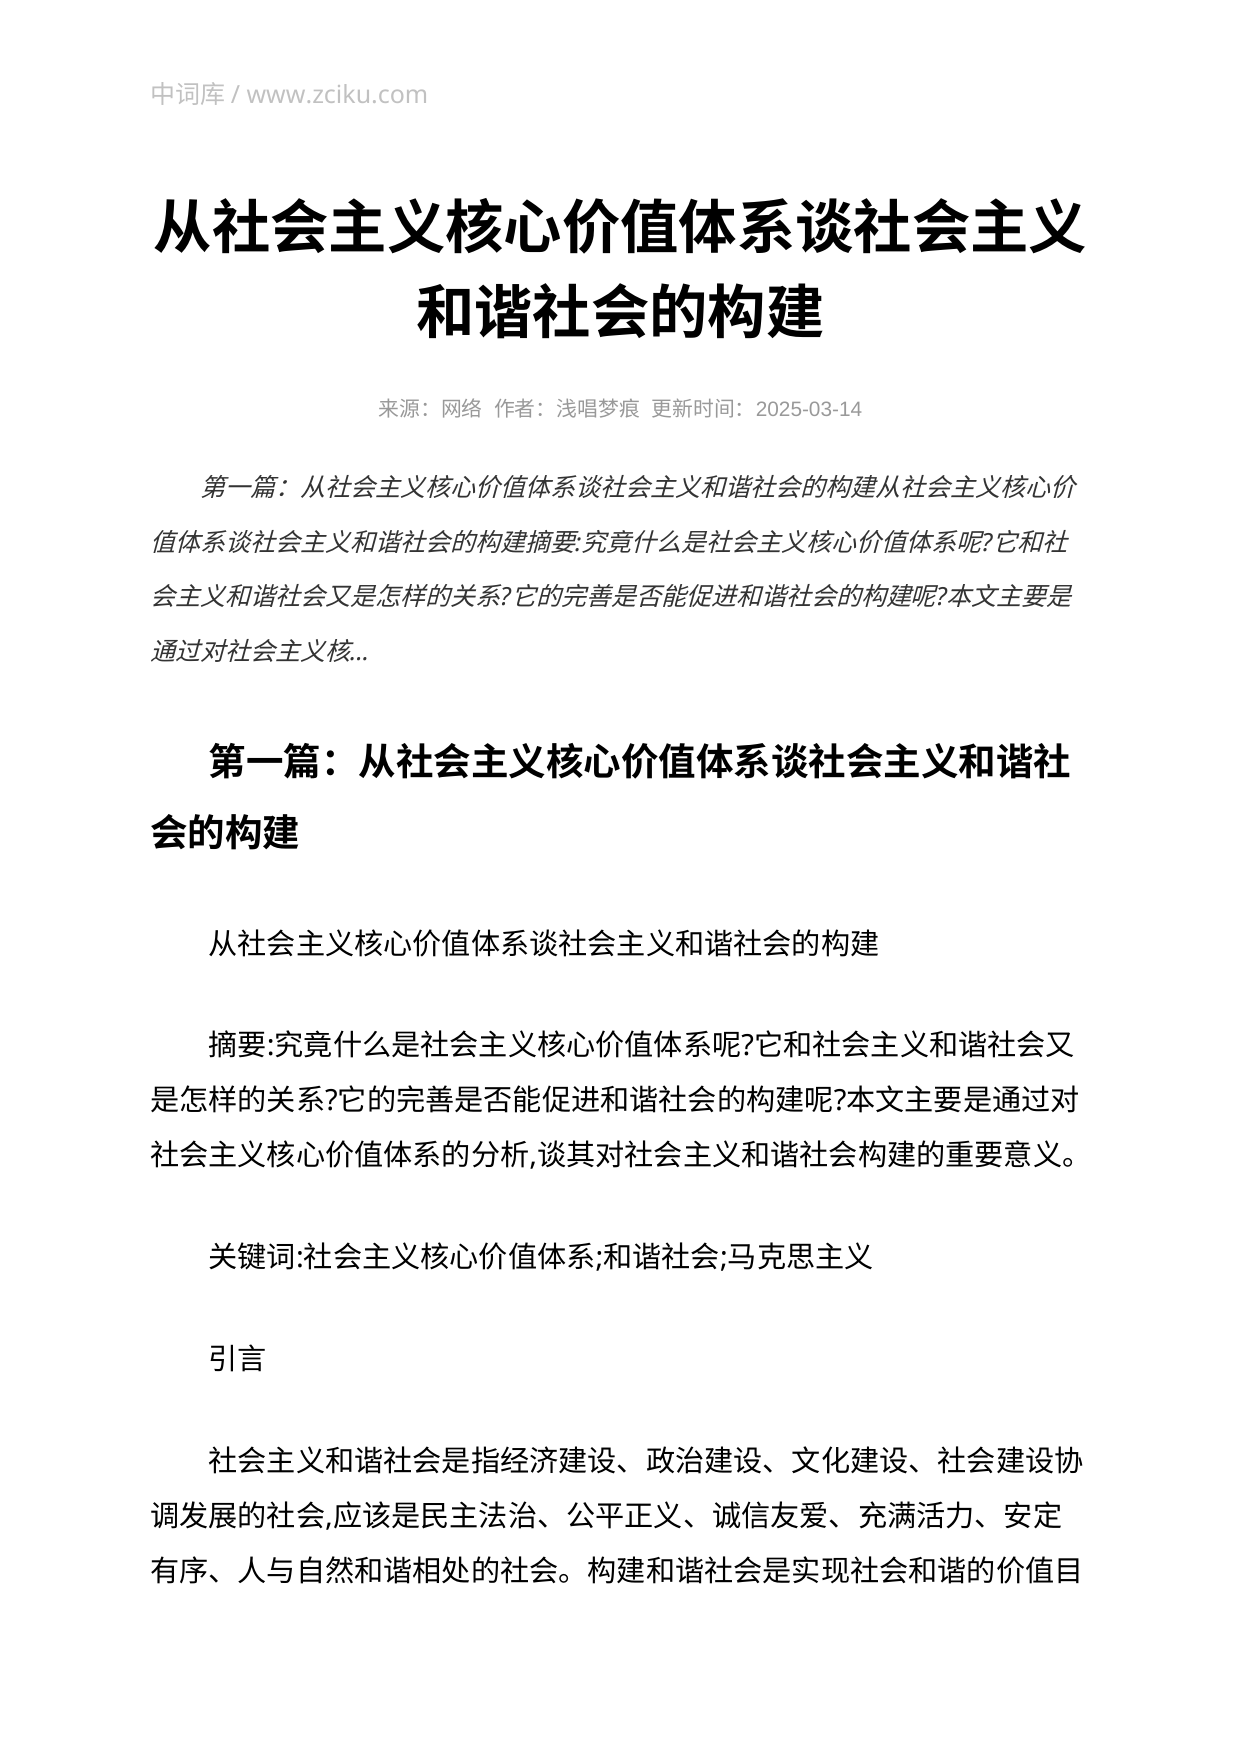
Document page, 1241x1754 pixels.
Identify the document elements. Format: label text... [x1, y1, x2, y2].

text 第一篇：从社会主义核心价值体系谈社会主义和谐社会的构建从社会主义核心价值体系谈社会主义和谐社会的构建摘要:究竟什么是社会主义核心价值体系呢?它和社会主义和谐社会又是怎样的关系?它的完善是否能促进和谐社会的构建呢?本文主要是通过对社会主义核... [150, 468, 1090, 667]
text 引言 [150, 1336, 1090, 1378]
subtitle 从社会主义核心价值体系谈社会主义和谐社会的构建 [150, 181, 1090, 350]
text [150, 1438, 1090, 1590]
text 从社会主义核心价值体系谈社会主义和谐社会的构建 [150, 920, 1090, 962]
text 关键词:社会主义核心价值体系;和谐社会;马克思主义 [150, 1234, 1090, 1276]
text 第一篇：从社会主义核心价值体系谈社会主义和谐社会的构建 [150, 732, 1090, 857]
text 摘要:究竟什么是社会主义核心价值体系呢?它和社会主义和谐社会又是怎样的关系?它的完善是否能促进和谐社会的构建呢?本文主要是通过对社会主义核心价值体系的分析,谈其对社会主义和谐社会构建的重要意义。 [150, 1022, 1090, 1174]
text 来源：网络 作者：浅唱梦痕 更新时间：2025-03-14 [150, 397, 1090, 421]
